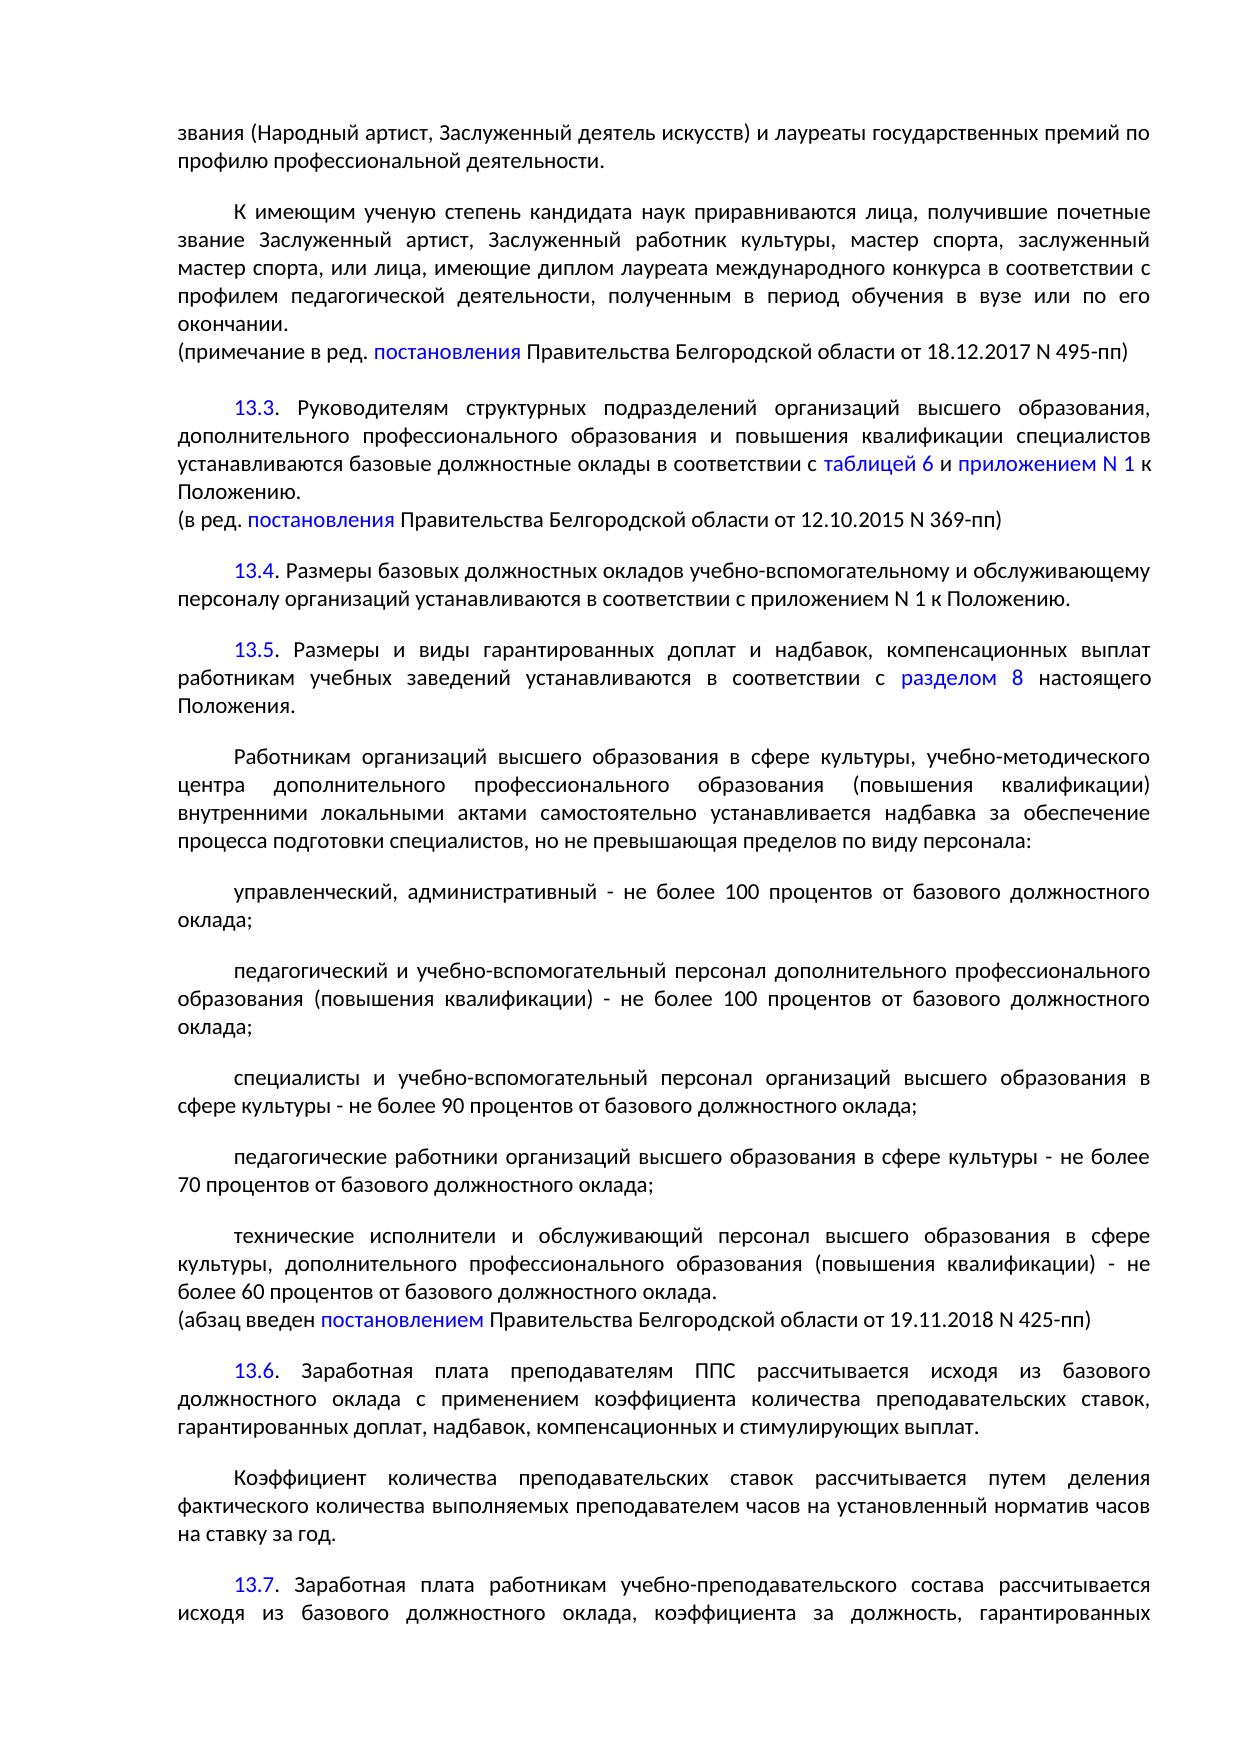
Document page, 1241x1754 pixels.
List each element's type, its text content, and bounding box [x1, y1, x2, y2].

text 13.5. Размеры и виды гарантированных доплат и надбавок, компенсационных выплат работникам учебных заведений устанавливаются в соответствии с разделом 8 настоящего Положения. [177, 635, 1152, 719]
text 13.4. Размеры базовых должностных окладов учебно-вспомогательному и обслуживающему персоналу организаций устанавливаются в соответствии с приложением N 1 к Положению. [177, 556, 1152, 612]
text управленческий, административный - не более 100 процентов от базового должностного оклада; [177, 877, 1152, 933]
text К имеющим ученую степень кандидата наук приравниваются лица, получившие почетные звание Заслуженный артист, Заслуженный работник культуры, мастер спорта, заслуженный мастер спорта, или лица, имеющие диплом лауреата международного конкурса в соответствии с профилем педагогической деятельности, полученным в период обучения в вузе или по его окончании. [177, 197, 1152, 337]
text технические исполнители и обслуживающий персонал высшего образования в сфере культуры, дополнительного профессионального образования (повышения квалификации) - не более 60 процентов от базового должностного оклада. [177, 1221, 1152, 1305]
text педагогические работники организаций высшего образования в сфере культуры - не более 70 процентов от базового должностного оклада; [177, 1142, 1152, 1198]
text педагогический и учебно-вспомогательный персонал дополнительного профессионального образования (повышения квалификации) - не более 100 процентов от базового должностного оклада; [177, 956, 1152, 1040]
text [177, 118, 1152, 174]
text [177, 1570, 1152, 1626]
text Работникам организаций высшего образования в сфере культуры, учебно-методического центра дополнительного профессионального образования (повышения квалификации) внутренними локальными актами самостоятельно устанавливается надбавка за обеспечение процесса подготовки специалистов, но не превышающая пределов по виду персонала: [177, 742, 1152, 854]
text (абзац введен постановлением Правительства Белгородской области от 19.11.2018 N 425-пп) [177, 1305, 1152, 1333]
text специалисты и учебно-вспомогательный персонал организаций высшего образования в сфере культуры - не более 90 процентов от базового должностного оклада; [177, 1063, 1152, 1119]
text Коэффициент количества преподавательских ставок рассчитывается путем деления фактического количества выполняемых преподавателем часов на установленный норматив часов на ставку за год. [177, 1463, 1152, 1547]
text (в ред. постановления Правительства Белгородской области от 12.10.2015 N 369-пп) [177, 505, 1152, 533]
text (примечание в ред. постановления Правительства Белгородской области от 18.12.2017 N 495-пп) [177, 337, 1152, 365]
text 13.6. Заработная плата преподавателям ППС рассчитывается исходя из базового должностного оклада с применением коэффициента количества преподавательских ставок, гарантированных доплат, надбавок, компенсационных и стимулирующих выплат. [177, 1356, 1152, 1440]
text 13.3. Руководителям структурных подразделений организаций высшего образования, дополнительного профессионального образования и повышения квалификации специалистов устанавливаются базовые должностные оклады в соответствии с таблицей 6 и приложением N 1 к Положению. [177, 393, 1152, 505]
